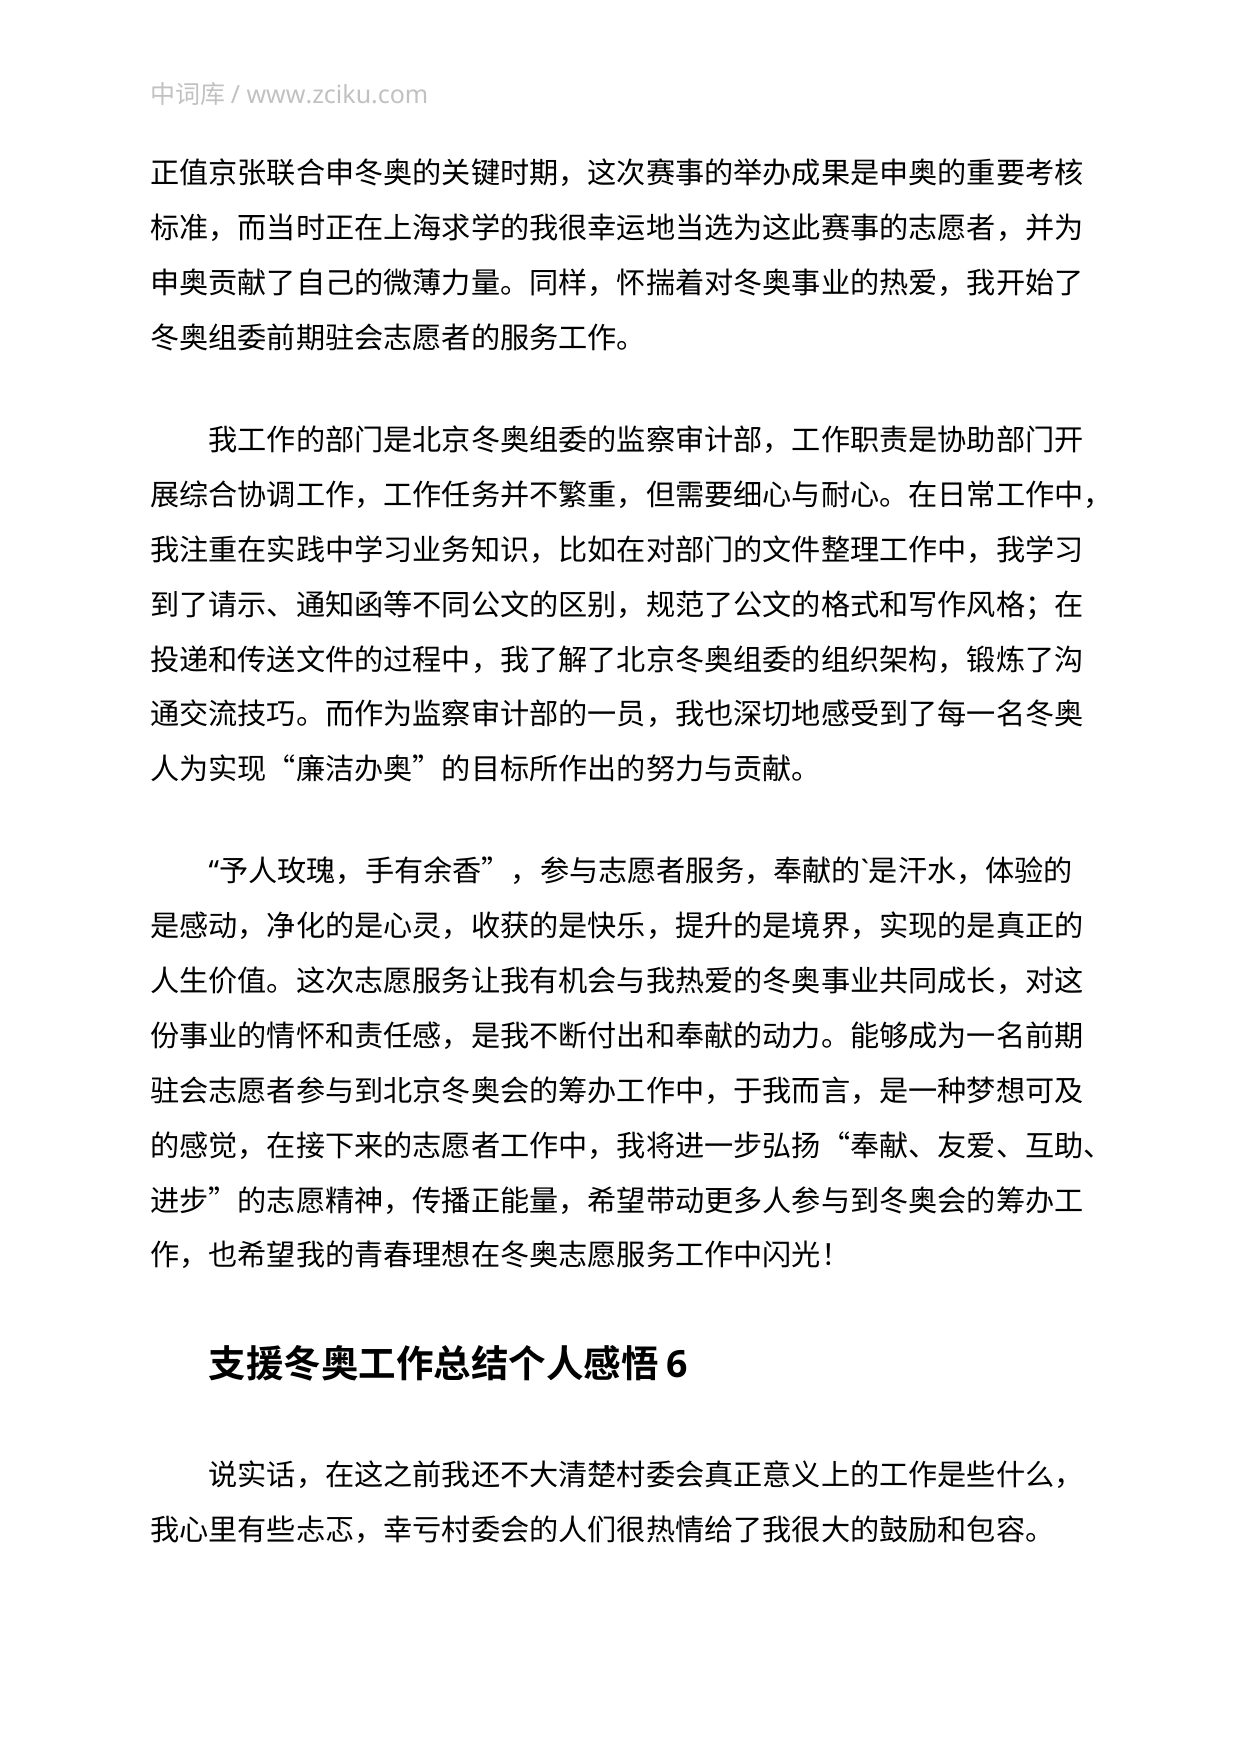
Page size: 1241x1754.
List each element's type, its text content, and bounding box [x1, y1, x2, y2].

text “予人玫瑰，手有余香”，参与志愿者服务，奉献的`是汗水，体验的是感动，净化的是心灵，收获的是快乐，提升的是境界，实现的是真正的人生价值。这次志愿服务让我有机会与我热爱的冬奥事业共同成长，对这份事业的情怀和责任感，是我不断付出和奉献的动力。能够成为一名前期驻会志愿者参与到北京冬奥会的筹办工作中，于我而言，是一种梦想可及的感觉，在接下来的志愿者工作中，我将进一步弘扬“奉献、友爱、互助、进步”的志愿精神，传播正能量，希望带动更多人参与到冬奥会的筹办工作，也希望我的青春理想在冬奥志愿服务工作中闪光！ [150, 848, 1090, 1274]
text 说实话，在这之前我还不大清楚村委会真正意义上的工作是些什么，我心里有些忐忑，幸亏村委会的人们很热情给了我很大的鼓励和包容。 [150, 1451, 1090, 1548]
text 支援冬奥工作总结个人感悟6 [150, 1334, 1090, 1388]
text 我工作的部门是北京冬奥组委的监察审计部，工作职责是协助部门开展综合协调工作，工作任务并不繁重，但需要细心与耐心。在日常工作中，我注重在实践中学习业务知识，比如在对部门的文件整理工作中，我学习到了请示、通知函等不同公文的区别，规范了公文的格式和写作风格；在投递和传送文件的过程中，我了解了北京冬奥组委的组织架构，锻炼了沟通交流技巧。而作为监察审计部的一员，我也深切地感受到了每一名冬奥人为实现“廉洁办奥”的目标所作出的努力与贡献。 [150, 416, 1090, 788]
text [150, 150, 1090, 357]
